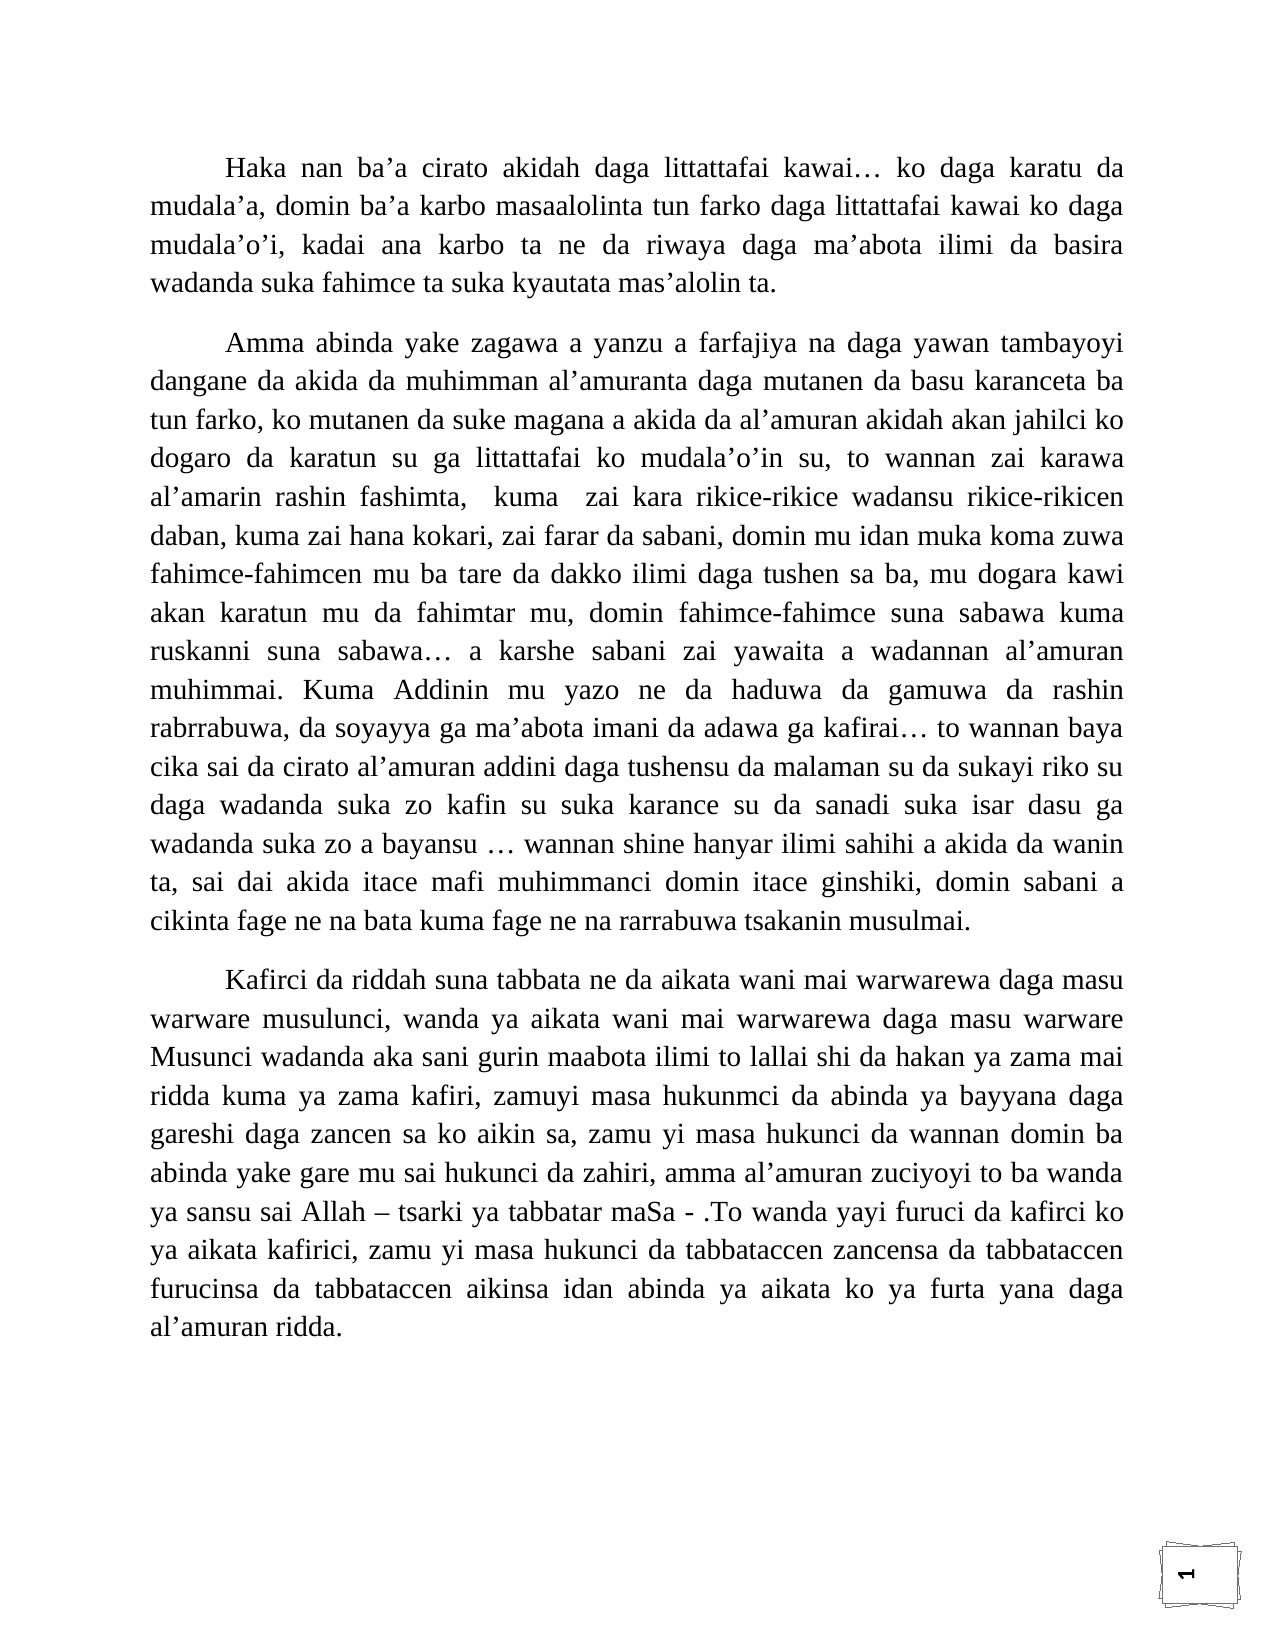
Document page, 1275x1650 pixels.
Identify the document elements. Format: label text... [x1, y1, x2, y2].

text Haka nan ba’a cirato akidah daga littattafai kawai… ko daga karatu da mudala’a, domin ba’a karbo masaalolinta tun farko daga littattafai kawai ko daga mudala’o’i, kadai ana karbo ta ne da riwaya daga ma’abota ilimi da basira wadanda suka fahimce ta suka kyautata mas’alolin ta. [150, 150, 1125, 299]
text Kafirci da riddah suna tabbata ne da aikata wani mai warwarewa daga masu warware musulunci, wanda ya aikata wani mai warwarewa daga masu warware Musunci wadanda aka sani gurin maabota ilimi to lallai shi da hakan ya zama mai ridda kuma ya zama kafiri, zamuyi masa hukunmci da abinda ya bayyana daga gareshi daga zancen sa ko aikin sa, zamu yi masa hukunci da wannan domin ba abinda yake gare mu sai hukunci da zahiri, amma al’amuran zuciyoyi to ba wanda ya sansu sai Allah – tsarki ya tabbatar maSa - .To wanda yayi furuci da kafirci ko ya aikata kafirici, zamu yi masa hukunci da tabbataccen zancensa da tabbataccen furucinsa da tabbataccen aikinsa idan abinda ya aikata ko ya furta yana daga al’amuran ridda. [150, 962, 1125, 1343]
text Amma abinda yake zagawa a yanzu a farfajiya na daga yawan tambayoyi dangane da akida da muhimman al’amuranta daga mutanen da basu karanceta ba tun farko, ko mutanen da suke magana a akida da al’amuran akidah akan jahilci ko dogaro da karatun su ga littattafai ko mudala’o’in su, to wannan zai karawa al’amarin rashin fashimta, kuma zai kara rikice-rikice wadansu rikice-rikicen daban, kuma zai hana kokari, zai farar da sabani, domin mu idan muka koma zuwa fahimce-fahimcen mu ba tare da dakko ilimi daga tushen sa ba, mu dogara kawi akan karatun mu da fahimtar mu, domin fahimce-fahimce suna sabawa kuma ruskanni suna sabawa… a karshe sabani zai yawaita a wadannan al’amuran muhimmai. Kuma Addinin mu yazo ne da haduwa da gamuwa da rashin rabrrabuwa, da soyayya ga ma’abota imani da adawa ga kafirai… to wannan baya cika sai da cirato al’amuran addini daga tushensu da malaman su da sukayi riko su daga wadanda suka zo kafin su suka karance su da sanadi suka isar dasu ga wadanda suka zo a bayansu … wannan shine hanyar ilimi sahihi a akida da wanin ta, sai dai akida itace mafi muhimmanci domin itace ginshiki, domin sabani a cikinta fage ne na bata kuma fage ne na rarrabuwa tsakanin musulmai. [150, 325, 1125, 937]
